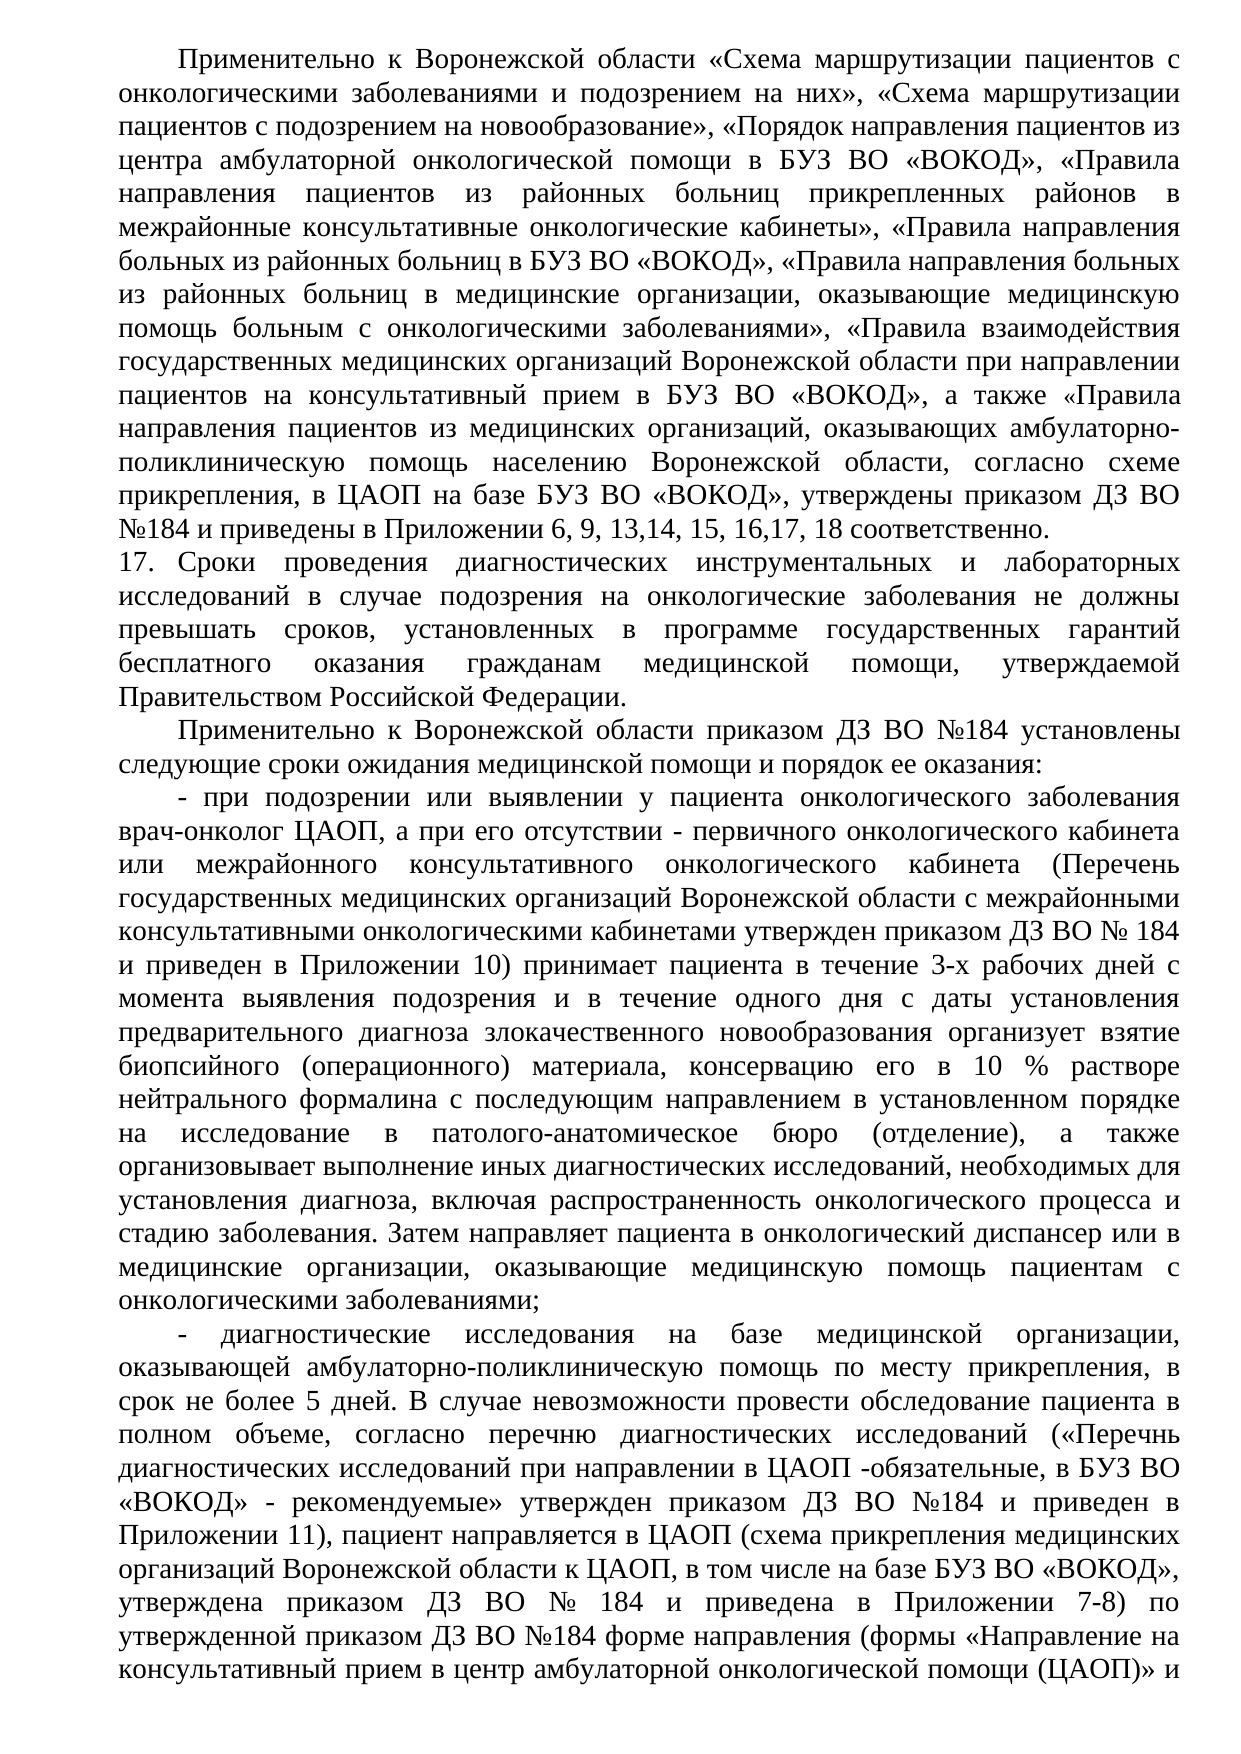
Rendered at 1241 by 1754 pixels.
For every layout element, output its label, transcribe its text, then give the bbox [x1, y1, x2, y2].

text Применительно к Воронежской области приказом ДЗ ВО №184 установлены следующие сроки ожидания медицинской помощи и порядок ее оказания: [118, 712, 1181, 779]
text Применительно к Воронежской области «Схема маршрутизации пациентов с онкологическими заболеваниями и подозрением на них», «Схема маршрутизации пациентов с подозрением на новообразование», «Порядок направления пациентов из центра амбулаторной онкологической помощи в БУЗ ВО «ВОКОД», «Правила направления пациентов из районных больниц прикрепленных районов в межрайонные консультативные онкологические кабинеты», «Правила направления больных из районных больниц в БУЗ ВО «ВОКОД», «Правила направления больных из районных больниц в медицинские организации, оказывающие медицинскую помощь больным с онкологическими заболеваниями», «Правила взаимодействия государственных медицинских организаций Воронежской области при направлении пациентов на консультативный прием в БУЗ ВО «ВОКОД», а также «Правила направления пациентов из медицинских организаций, оказывающих амбулаторно-поликлиническую помощь населению Воронежской области, согласно схеме прикрепления, в ЦАОП на базе БУЗ ВО «ВОКОД», утверждены приказом ДЗ ВО №184 и приведены в Приложении 6, 9, 13,14, 15, 16,17, 18 соответственно. [118, 41, 1181, 544]
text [118, 1316, 1181, 1685]
text - при подозрении или выявлении у пациента онкологического заболевания врач-онколог ЦАОП, а при его отсутствии - первичного онкологического кабинета или межрайонного консультативного онкологического кабинета (Перечень государственных медицинских организаций Воронежской области с межрайонными консультативными онкологическими кабинетами утвержден приказом ДЗ ВО № 184 и приведен в Приложении 10) принимает пациента в течение 3-х рабочих дней с момента выявления подозрения и в течение одного дня с даты установления предварительного диагноза злокачественного новообразования организует взятие биопсийного (операционного) материала, консервацию его в 10 % растворе нейтрального формалина с последующим направлением в установленном порядке на исследование в патолого-анатомическое бюро (отделение), а также организовывает выполнение иных диагностических исследований, необходимых для установления диагноза, включая распространенность онкологического процесса и стадию заболевания. Затем направляет пациента в онкологический диспансер или в медицинские организации, оказывающие медицинскую помощь пациентам с онкологическими заболеваниями; [118, 779, 1181, 1316]
list Сроки проведения диагностических инструментальных и лабораторных исследований в случае подозрения на онкологические заболевания не должны превышать сроков, установленных в программе государственных гарантий бесплатного оказания гражданам медицинской помощи, утверждаемой Правительством Российской Федерации. [118, 544, 1181, 712]
